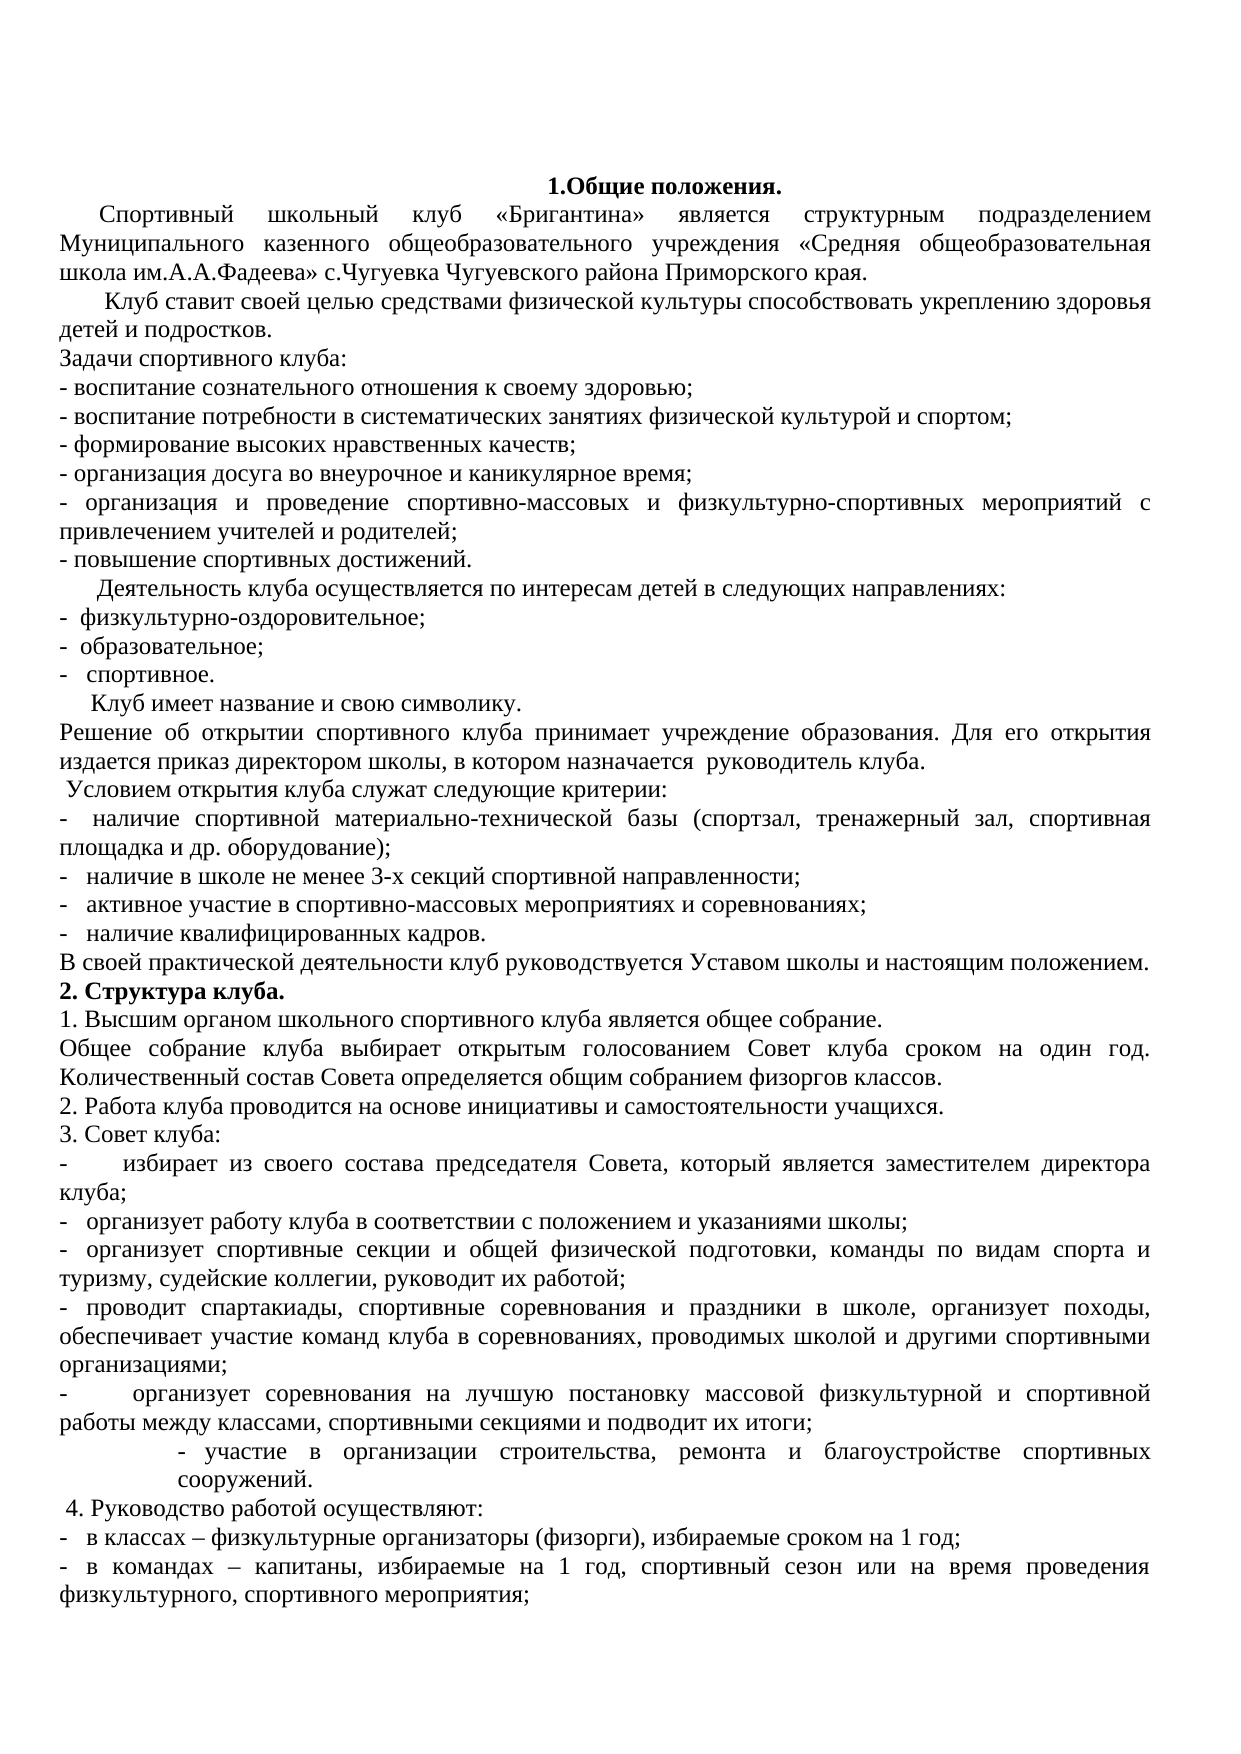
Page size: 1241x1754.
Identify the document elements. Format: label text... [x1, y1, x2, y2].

text - воспитание потребности в систематических занятиях физической культурой и спортом; [59, 401, 1152, 429]
text - участие в организации строительства, ремонта и благоустройстве спортивных сооружений. [177, 1436, 1152, 1493]
text Задачи спортивного клуба: [59, 343, 1152, 372]
text 4. Руководство работой осуществляют: [59, 1493, 1152, 1522]
text - организует спортивные секции и общей физической подготовки, команды по видам спорта и туризму, судейские коллегии, руководит их работой; [59, 1234, 1152, 1292]
text - в классах – физкультурные организаторы (физорги), избираемые сроком на 1 год; [59, 1522, 1152, 1551]
text - активное участие в спортивно-массовых мероприятиях и соревнованиях; [59, 889, 1152, 918]
text - наличие в школе не менее 3-х секций спортивной направленности; [59, 861, 1152, 889]
text - воспитание сознательного отношения к своему здоровью; [59, 372, 1152, 401]
text Общее собрание клуба выбирает открытым голосованием Совет клуба сроком на один год. Количественный состав Совета определяется общим собранием физоргов классов. [59, 1033, 1152, 1091]
text - организует работу клуба в соответствии с положением и указаниями школы; [59, 1206, 1152, 1234]
text - организует соревнования на лучшую постановку массовой физкультурной и спортивной работы между классами, спортивными секциями и подводит их итоги; [59, 1378, 1152, 1436]
text - организация и проведение спортивно-массовых и физкультурно-спортивных мероприятий с привлечением учителей и родителей; [59, 487, 1152, 544]
text - наличие спортивной материально-технической базы (спортзал, тренажерный зал, спортивная площадка и др. оборудование); [59, 803, 1152, 861]
text 2. Работа клуба проводится на основе инициативы и самостоятельности учащихся. [59, 1091, 1152, 1119]
text - избирает из своего состава председателя Совета, который является заместителем директора клуба; [59, 1148, 1152, 1206]
text Решение об открытии спортивного клуба принимает учреждение образования. Для его открытия издается приказ директором школы, в котором назначается руководитель клуба. [59, 717, 1152, 774]
text Клуб ставит своей целью средствами физической культуры способствовать укреплению здоровья детей и подростков. [59, 286, 1152, 343]
text В своей практической деятельности клуб руководствуется Уставом школы и настоящим положением. [59, 947, 1152, 976]
text 1.Общие положения. [177, 171, 1152, 199]
text Спортивный школьный клуб «Бригантина» является структурным подразделением Муниципального казенного общеобразовательного учреждения «Средняя общеобразовательная школа им.А.А.Фадеева» с.Чугуевка Чугуевского района Приморского края. [59, 199, 1152, 286]
text 3. Совет клуба: [59, 1119, 1152, 1148]
text - образовательное; [59, 631, 1152, 659]
text - проводит спартакиады, спортивные соревнования и праздники в школе, организует походы, обеспечивает участие команд клуба в соревнованиях, проводимых школой и другими спортивными организациями; [59, 1292, 1152, 1378]
text - спортивное. [59, 659, 1152, 688]
text Деятельность клуба осуществляется по интересам детей в следующих направлениях: [59, 573, 1152, 602]
text - повышение спортивных достижений. [59, 544, 1152, 573]
text - наличие квалифицированных кадров. [59, 918, 1152, 947]
text Клуб имеет название и свою символику. [59, 688, 1152, 717]
text - в командах – капитаны, избираемые на 1 год, спортивный сезон или на время проведения физкультурного, спортивного мероприятия; [59, 1551, 1152, 1608]
text Условием открытия клуба служат следующие критерии: [59, 774, 1152, 803]
text 2. Структура клуба. [59, 976, 1152, 1004]
text - организация досуга во внеурочное и каникулярное время; [59, 458, 1152, 487]
text 1. Высшим органом школьного спортивного клуба является общее собрание. [59, 1004, 1152, 1033]
text - формирование высоких нравственных качеств; [59, 429, 1152, 458]
text - физкультурно-оздоровительное; [59, 602, 1152, 631]
